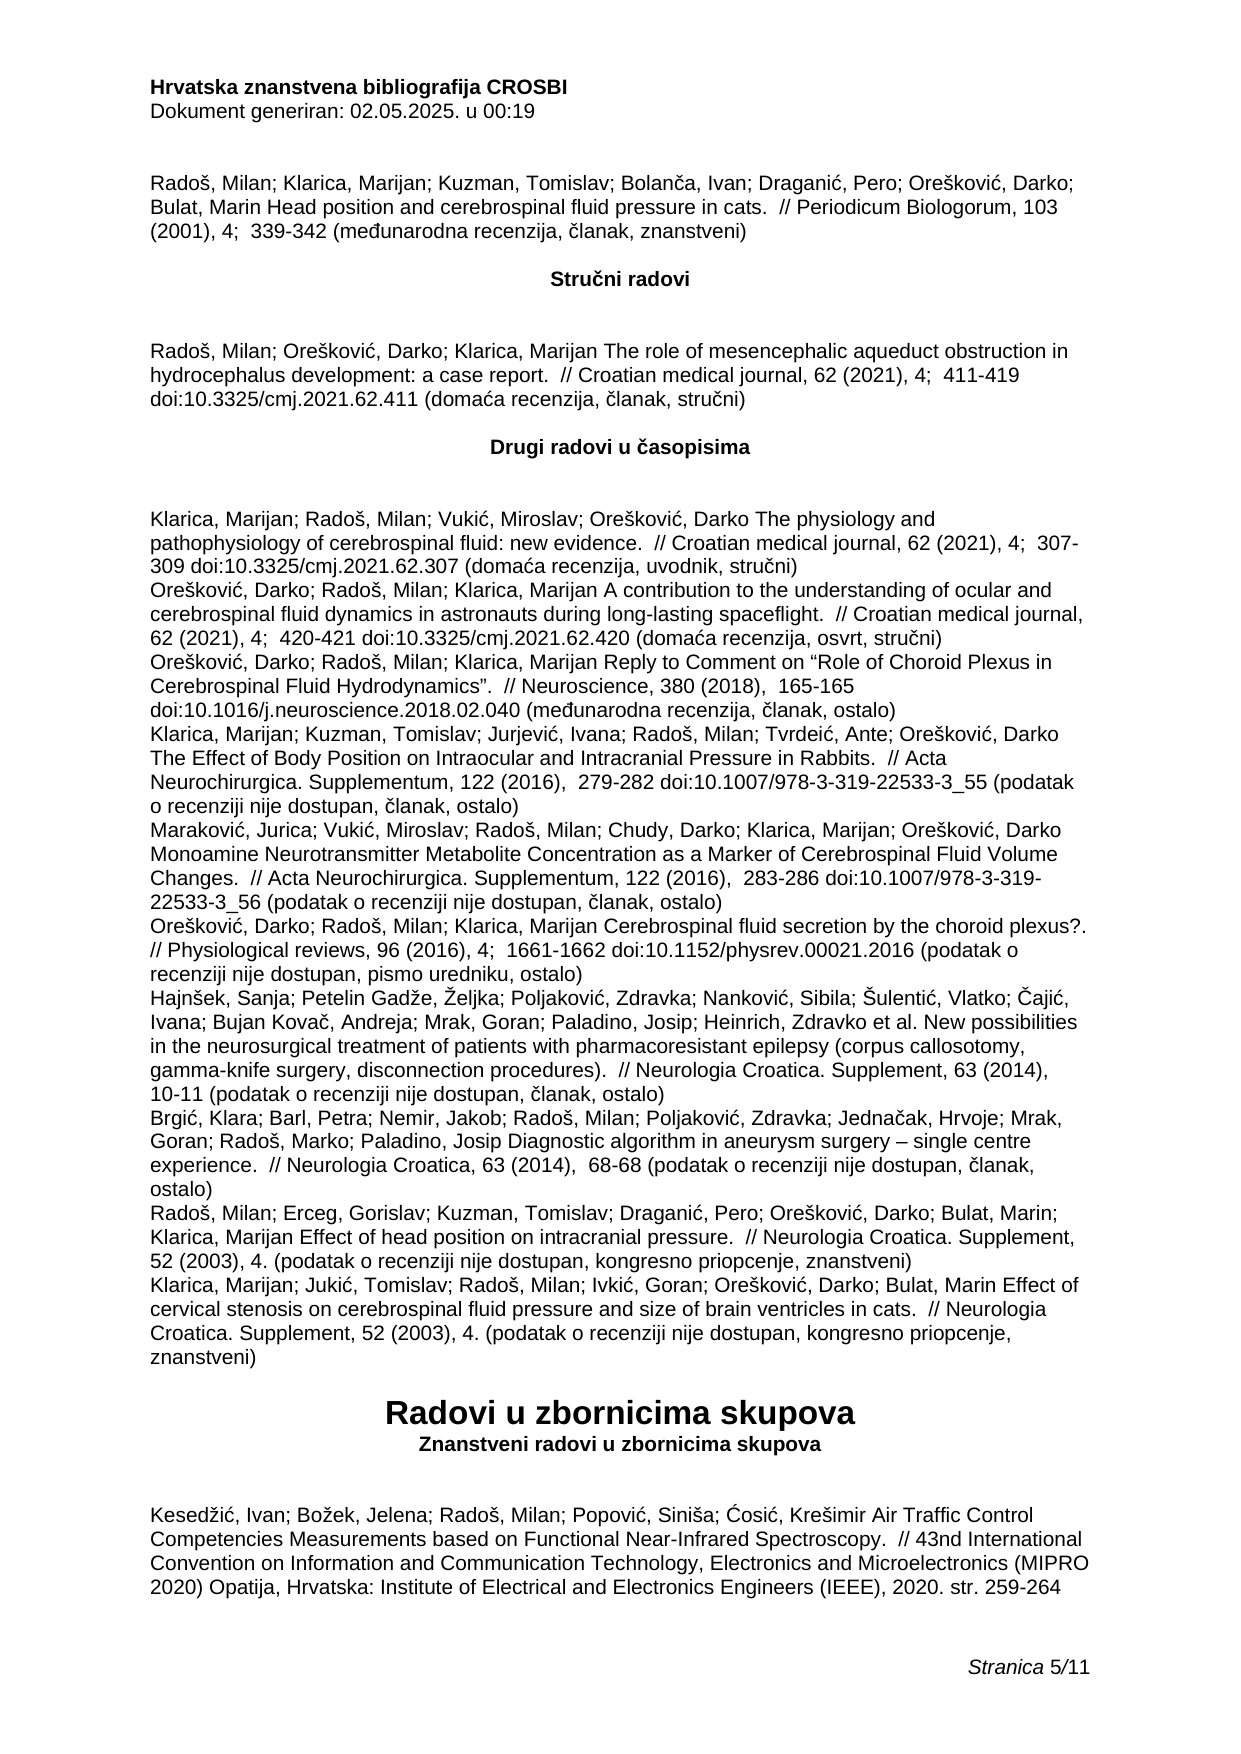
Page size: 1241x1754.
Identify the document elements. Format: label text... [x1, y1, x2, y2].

text Orešković, Darko; Radoš, Milan; Klarica, Marijan [150, 650, 1090, 722]
subtitle Znanstveni radovi u zbornicima skupova [150, 1431, 1090, 1455]
text Maraković, Jurica; Vukić, Miroslav; Radoš, Milan; Chudy, Darko; Klarica, Marijan; Orešković, Darko [150, 818, 1090, 914]
text Radoš, Milan; Erceg, Gorislav; Kuzman, Tomislav; Draganić, Pero; Orešković, Darko; Bulat, Marin; Klarica, Marijan [150, 1201, 1090, 1273]
text Orešković, Darko; Radoš, Milan; Klarica, Marijan [150, 578, 1090, 650]
text Radoš, Milan; Orešković, Darko; Klarica, Marijan [150, 339, 1090, 411]
subtitle Stručni radovi [150, 267, 1090, 291]
text Orešković, Darko; Radoš, Milan; Klarica, Marijan [150, 914, 1090, 986]
text Brgić, Klara; Barl, Petra; Nemir, Jakob; Radoš, Milan; Poljaković, Zdravka; Jednačak, Hrvoje; Mrak, Goran; Radoš, Marko; Paladino, Josip [150, 1105, 1090, 1201]
text Klarica, Marijan; Radoš, Milan; Vukić, Miroslav; Orešković, Darko [150, 506, 1090, 578]
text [150, 1503, 1090, 1599]
text Hajnšek, Sanja; Petelin Gadže, Željka; Poljaković, Zdravka; Nanković, Sibila; Šulentić, Vlatko; Čajić, Ivana; Bujan Kovač, Andreja; Mrak, Goran; Paladino, Josip; Heinrich, Zdravko et al. [150, 986, 1090, 1105]
subtitle Drugi radovi u časopisima [150, 434, 1090, 458]
text Klarica, Marijan; Jukić, Tomislav; Radoš, Milan; Ivkić, Goran; Orešković, Darko; Bulat, Marin [150, 1273, 1090, 1369]
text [150, 171, 1090, 243]
text Klarica, Marijan; Kuzman, Tomislav; Jurjević, Ivana; Radoš, Milan; Tvrdeić, Ante; Orešković, Darko [150, 722, 1090, 818]
subtitle Radovi u zbornicima skupova [150, 1393, 1090, 1431]
